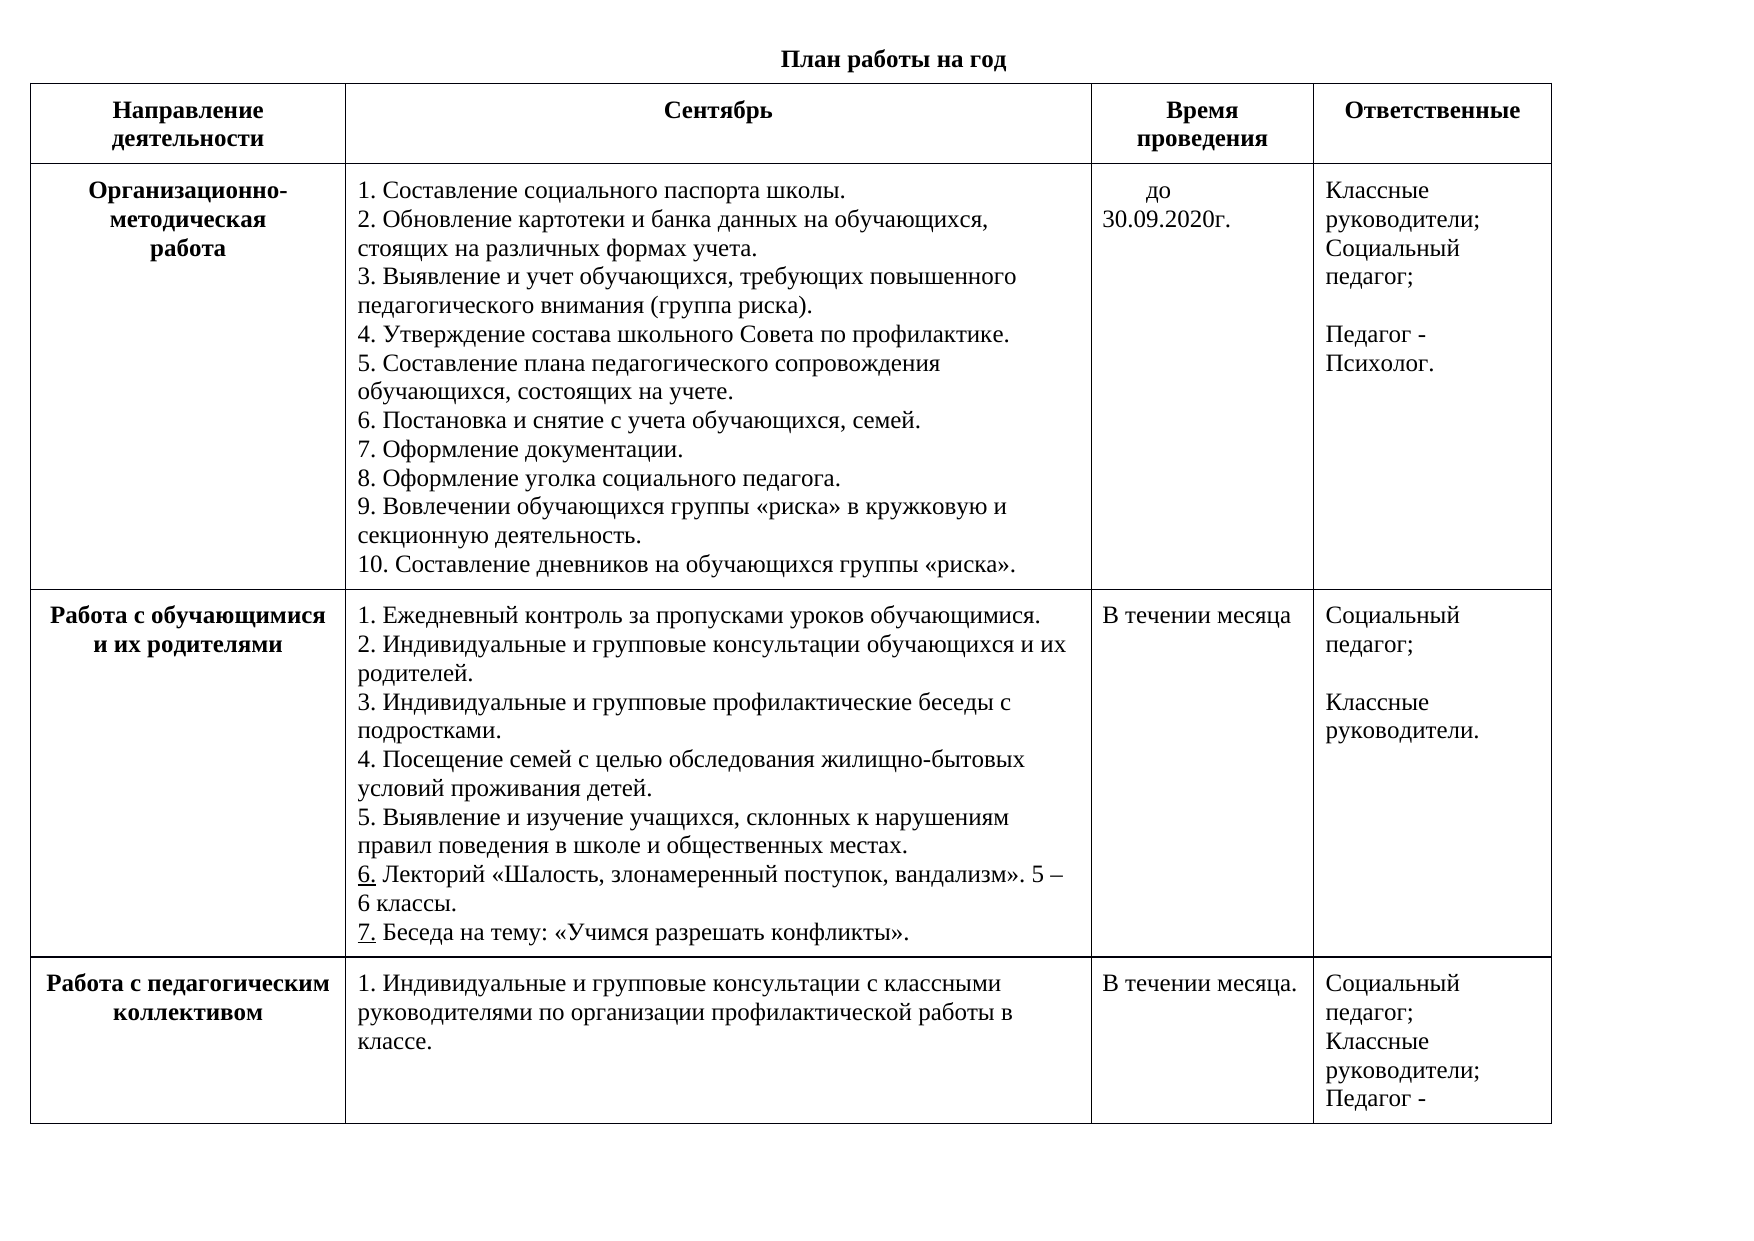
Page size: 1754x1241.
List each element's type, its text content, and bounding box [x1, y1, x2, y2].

table_header Сентябрь [346, 84, 1091, 163]
table_cell В течении месяца [1092, 590, 1313, 956]
table_cell Работа с обучающимися и их родителями [31, 590, 345, 956]
table_cell Организационно-методическая работа [31, 164, 345, 588]
table_header Ответственные [1314, 84, 1551, 163]
table_cell Классные руководители; Социальный педагог; Педагог - Психолог. [1314, 164, 1551, 588]
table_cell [1314, 958, 1551, 1123]
table_cell 1. Ежедневный контроль за пропусками уроков обучающимися. 2. Индивидуальные и групповые консультации обучающихся и их родителей. 3. Индивидуальные и групповые профилактические беседы с подростками. 4. Посещение семей с целью обследования жилищно-бытовых условий проживания детей. 5. Выявление и изучение учащихся, склонных к нарушениям правил поведения в школе и общественных местах. 6. Лекторий «Шалость, злонамеренный поступок, вандализм». 5 – 6 классы. 7. Беседа на тему: «Учимся разрешать конфликты». [346, 590, 1091, 956]
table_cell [346, 958, 1091, 1123]
table_cell 1. Составление социального паспорта школы. 2. Обновление картотеки и банка данных на обучающихся, стоящих на различных формах учета. 3. Выявление и учет обучающихся, требующих повышенного педагогического внимания (группа риска). 4. Утверждение состава школьного Совета по профилактике. 5. Составление плана педагогического сопровождения обучающихся, состоящих на учете. 6. Постановка и снятие с учета обучающихся, семей. 7. Оформление документации. 8. Оформление уголка социального педагога. 9. Вовлечении обучающихся группы «риска» в кружковую и секционную деятельность. 10. Составление дневников на обучающихся группы «риска». [346, 164, 1091, 588]
table_cell Социальный педагог; Классные руководители. [1314, 590, 1551, 956]
table_header Направление деятельности [31, 84, 345, 163]
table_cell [31, 958, 345, 1123]
table_cell до 30.09.2020г. [1092, 164, 1313, 588]
table_cell В течении месяца. [1092, 958, 1313, 1123]
table_header Время проведения [1092, 84, 1313, 163]
text План работы на год [133, 44, 1654, 73]
